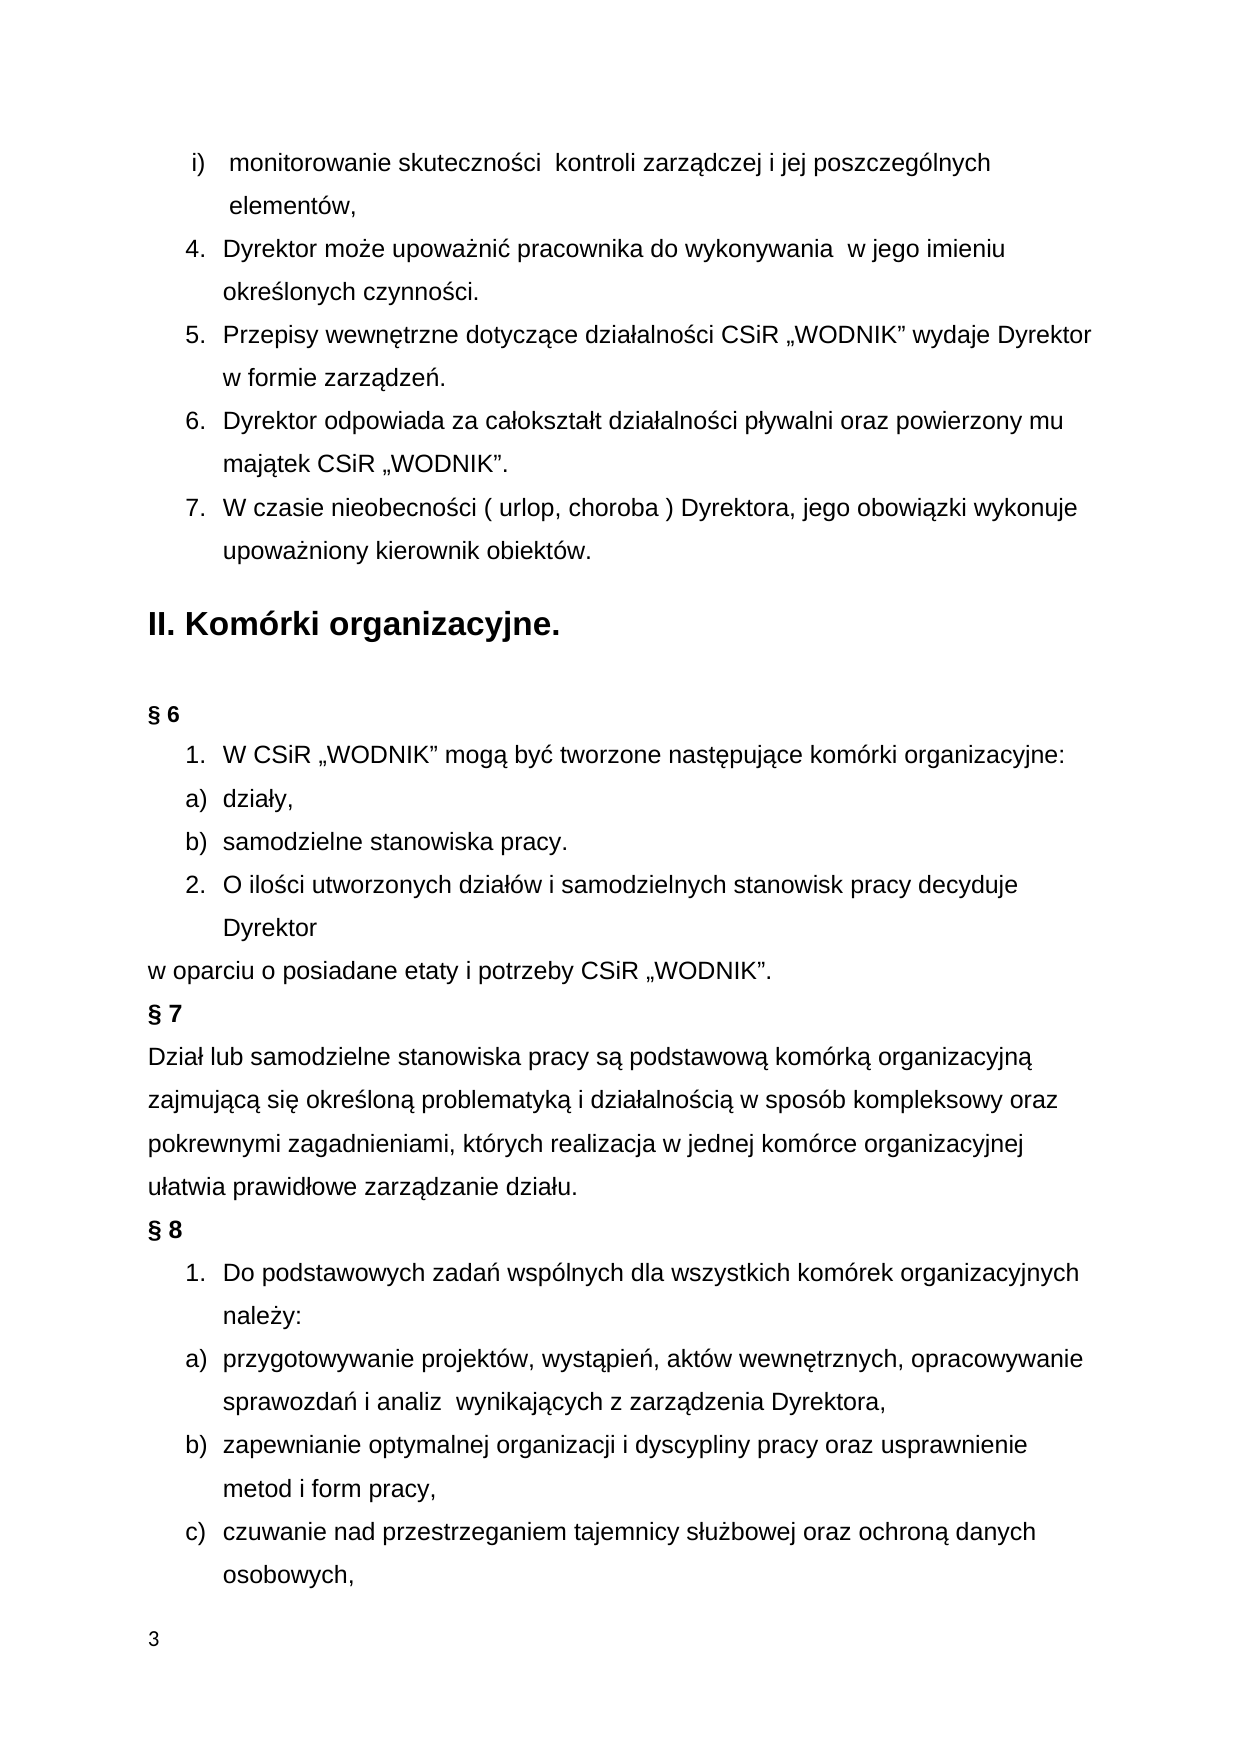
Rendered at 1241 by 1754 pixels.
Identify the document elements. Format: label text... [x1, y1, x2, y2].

text Dział lub samodzielne stanowiska pracy są podstawową komórką organizacyjną zajmującą się określoną problematyką i działalnością w sposób kompleksowy oraz pokrewnymi zagadnieniami, których realizacja w jednej komórce organizacyjnej ułatwia prawidłowe zarządzanie działu. [148, 1042, 1093, 1200]
list monitorowanie skuteczności kontroli zarządczej i jej poszczególnych elementów, [191, 148, 1093, 219]
text § 6 [148, 701, 1093, 727]
text § 7 [148, 999, 1093, 1028]
list samodzielne stanowiska pracy. [185, 827, 1093, 855]
list Dyrektor odpowiada za całokształt działalności pływalni oraz powierzony mu majątek CSiR „WODNIK”. [185, 406, 1093, 478]
list działy, [185, 783, 1093, 812]
list W CSiR „WODNIK” mogą być tworzone następujące komórki organizacyjne: [185, 740, 1093, 769]
list przygotowywanie projektów, wystąpień, aktów wewnętrznych, opracowywanie sprawozdań i analiz wynikających z zarządzenia Dyrektora, [185, 1344, 1093, 1416]
list W czasie nieobecności ( urlop, choroba ) Dyrektora, jego obowiązki wykonuje upoważniony kierownik obiektów. [185, 493, 1093, 564]
list Do podstawowych zadań wspólnych dla wszystkich komórek organizacyjnych należy: [185, 1258, 1093, 1330]
list czuwanie nad przestrzeganiem tajemnicy służbowej oraz ochroną danych osobowych, [185, 1517, 1093, 1588]
list Przepisy wewnętrzne dotyczące działalności CSiR „WODNIK” wydaje Dyrektor w formie zarządzeń. [185, 320, 1093, 392]
text w oparciu o posiadane etaty i potrzeby CSiR „WODNIK”. [148, 956, 1093, 985]
text § 8 [148, 1215, 1093, 1243]
list O ilości utworzonych działów i samodzielnych stanowisk pracy decyduje Dyrektor [185, 870, 1093, 942]
list Dyrektor może upoważnić pracownika do wykonywania w jego imieniu określonych czynności. [185, 234, 1093, 306]
list zapewnianie optymalnej organizacji i dyscypliny pracy oraz usprawnienie metod i form pracy, [185, 1430, 1093, 1502]
subtitle II. Komórki organizacyjne. [148, 604, 1093, 642]
